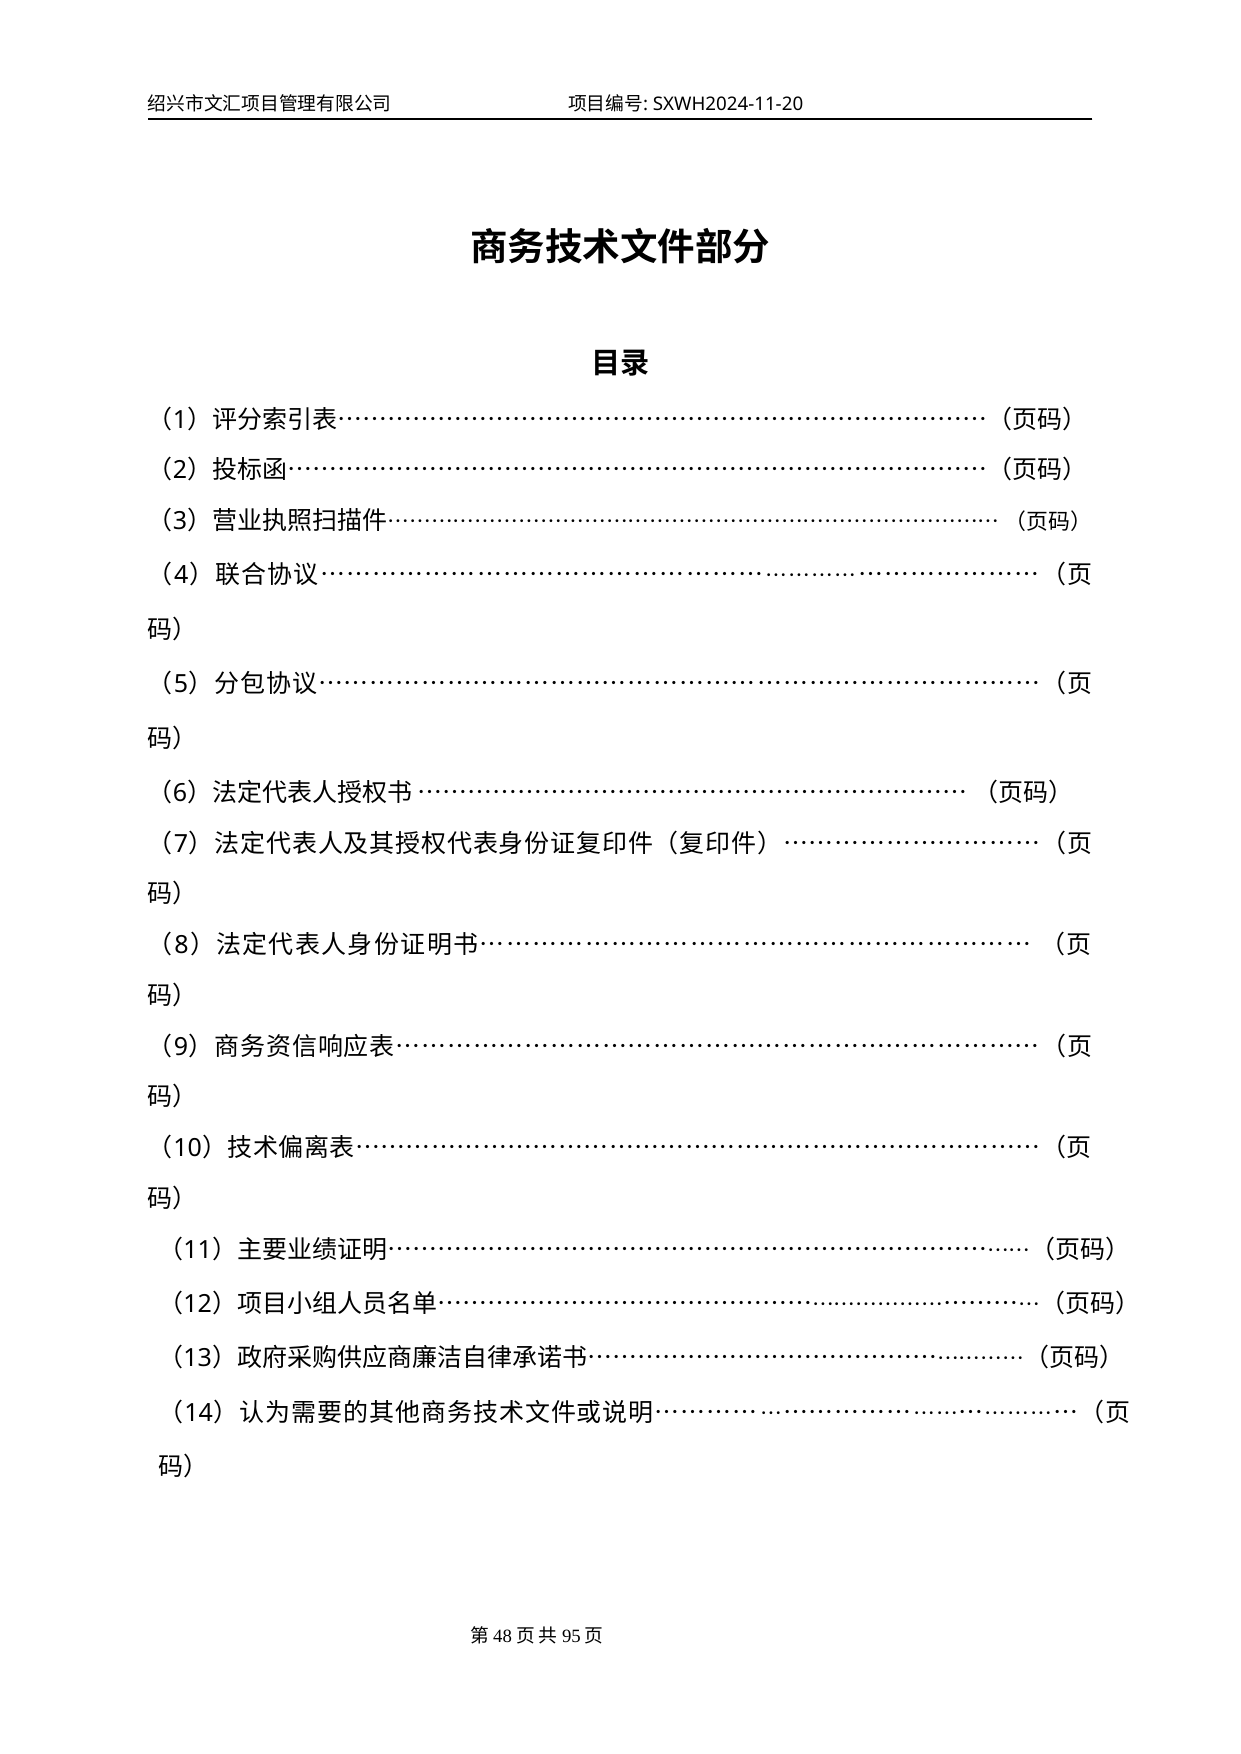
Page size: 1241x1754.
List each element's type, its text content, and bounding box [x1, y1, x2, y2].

list 评分索引表……………………………………………………………………（页码） [148, 399, 1092, 435]
text 商务技术文件部分 [148, 216, 1092, 271]
list （6）法定代表人授权书 ………………………………………………………… （页码） [148, 772, 1092, 809]
text （3）营业执照扫描件………………………………………………………………………… （页码） [148, 501, 1092, 537]
text （5）分包协议…………………………………………………………………………（页码） [148, 664, 1092, 754]
text （12）项目小组人员名单…………………………………………………………………（页码） [158, 1283, 1146, 1320]
text 目录 [148, 340, 1092, 382]
list 投标函…………………………………………………………………………（页码） [148, 450, 1092, 486]
list （7）法定代表人及其授权代表身份证复印件（复印件）…………………………（页码） [148, 823, 1092, 910]
text （13）政府采购供应商廉洁自律承诺书………………………………………………（页码） [158, 1338, 1146, 1374]
list （8）法定代表人身份证明书……………………………………………………… （页码） [148, 925, 1092, 1012]
text （4）联合协议…………………………………………………………………………（页码） [148, 555, 1092, 646]
text （14）认为需要的其他商务技术文件或说明……………………………………………（页码） [158, 1392, 1131, 1483]
list （10）技术偏离表………………………………………………………………………（页码） [148, 1128, 1092, 1214]
text （11）主要业绩证明……………………………………………………………………（页码） [158, 1229, 1146, 1265]
list （9）商务资信响应表…………………………………………………………………（页码） [148, 1026, 1092, 1113]
